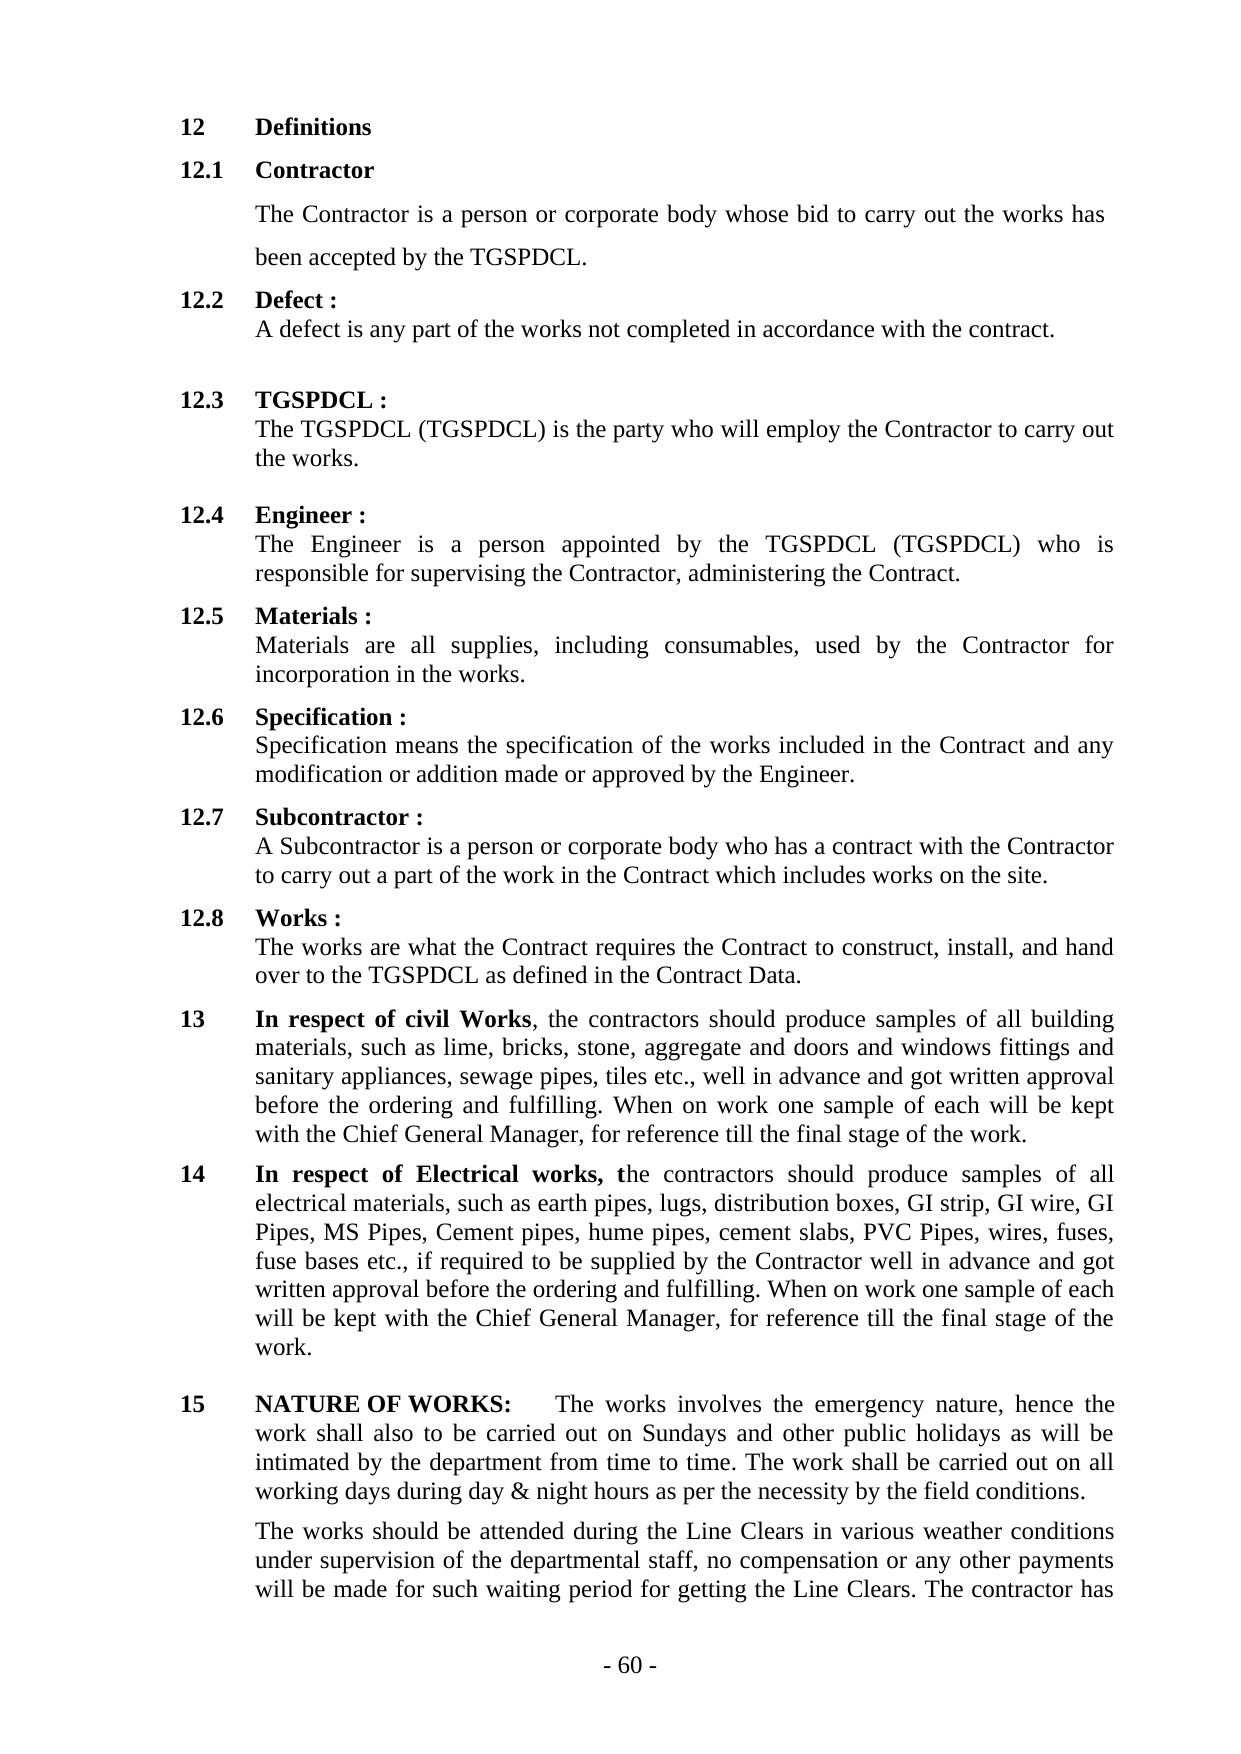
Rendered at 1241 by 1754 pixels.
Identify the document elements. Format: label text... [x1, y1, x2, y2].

text 15 NATURE OF WORKS: The works involves the emergency nature, hence the work shall also to be carried out on Sundays and other public holidays as will be intimated by the department from time to time. The work shall be carried out on all working days during day & night hours as per the necessity by the field conditions. [180, 1389, 1115, 1504]
text 12.6 Specification : [180, 702, 1115, 731]
text 12.7 Subcontractor : [180, 802, 1115, 831]
text The TGSPDCL (TGSPDCL) is the party who will employ the Contractor to carry out the works. [255, 414, 1115, 472]
text The Contractor is a person or corporate body whose bid to carry out the works has been accepted by the TGSPDCL. [180, 199, 1115, 271]
text 12.2 Defect : [180, 285, 1115, 314]
text Specification means the specification of the works included in the Contract and any modification or addition made or approved by the Engineer. [255, 731, 1115, 788]
text 12.4 Engineer : [180, 501, 1115, 529]
text 13 In respect of civil Works, the contractors should produce samples of all building materials, such as lime, bricks, stone, aggregate and doors and windows fittings and sanitary appliances, sewage pipes, tiles etc., well in advance and got written approval before the ordering and fulfilling. When on work one sample of each will be kept with the Chief General Manager, for reference till the final stage of the work. [180, 1004, 1115, 1147]
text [255, 1516, 1115, 1603]
text A defect is any part of the works not completed in accordance with the contract. [255, 314, 1115, 342]
text 12.3 TGSPDCL : [180, 386, 1115, 414]
text 12.8 Works : [180, 903, 1115, 932]
text 14 In respect of Electrical works, the contractors should produce samples of all electrical materials, such as earth pipes, lugs, distribution boxes, GI strip, GI wire, GI Pipes, MS Pipes, Cement pipes, hume pipes, cement slabs, PVC Pipes, wires, fuses, fuse bases etc., if required to be supplied by the Contractor well in advance and got written approval before the ordering and fulfilling. When on work one sample of each will be kept with the Chief General Manager, for reference till the final stage of the work. [180, 1159, 1115, 1361]
text The works are what the Contract requires the Contract to construct, install, and hand over to the TGSPDCL as defined in the Contract Data. [255, 932, 1115, 989]
text 12.5 Materials : [180, 601, 1115, 630]
text 12.1 Contractor [180, 156, 1115, 184]
text The Engineer is a person appointed by the TGSPDCL (TGSPDCL) who is responsible for supervising the Contractor, administering the Contract. [255, 529, 1115, 587]
text Materials are all supplies, including consumables, used by the Contractor for incorporation in the works. [255, 630, 1115, 687]
text A Subcontractor is a person or corporate body who has a contract with the Contractor to carry out a part of the work in the Contract which includes works on the site. [255, 831, 1115, 889]
text 12 Definitions [180, 112, 1115, 141]
